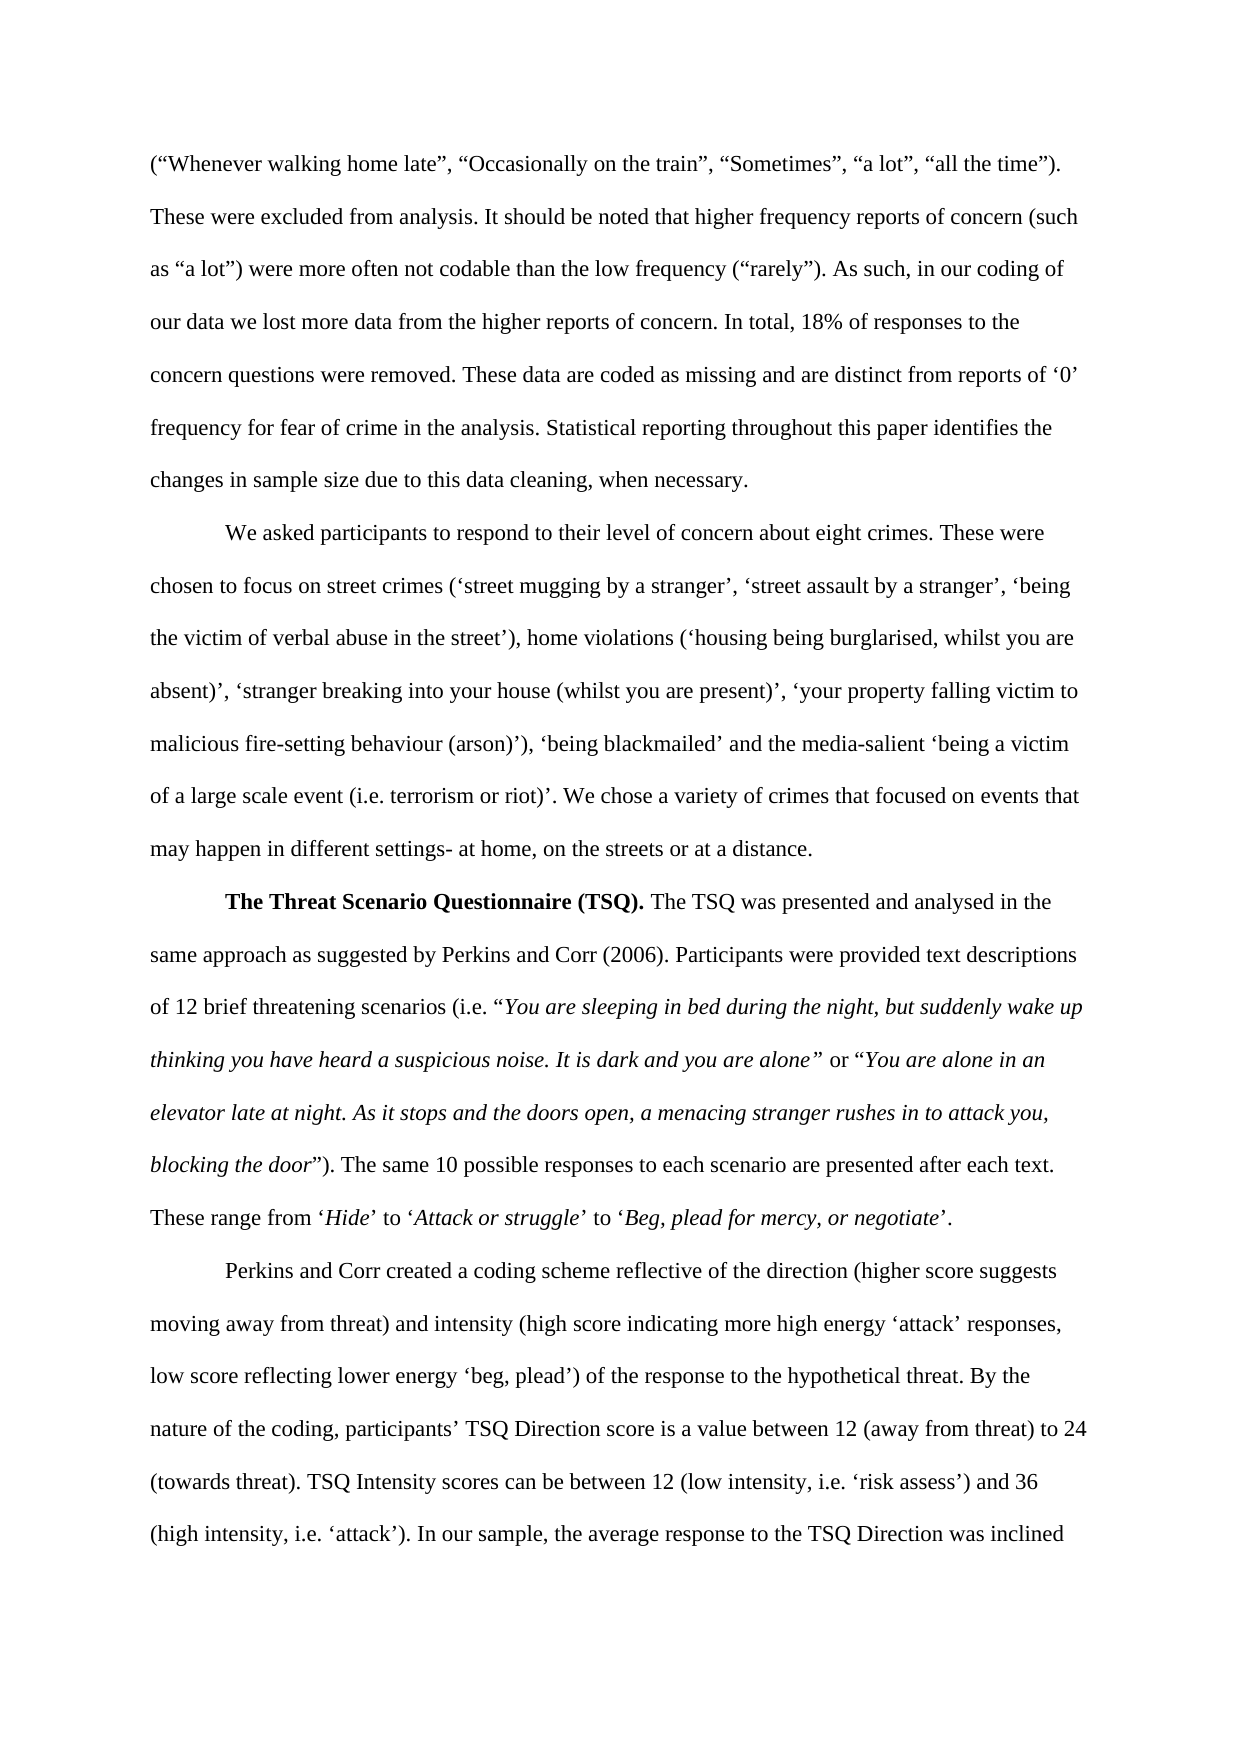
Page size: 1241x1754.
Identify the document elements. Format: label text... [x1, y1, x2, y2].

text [150, 150, 1090, 493]
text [150, 1257, 1090, 1547]
text We asked participants to respond to their level of concern about eight crimes. These were chosen to focus on street crimes (‘street mugging by a stranger’, ‘street assault by a stranger’, ‘being the victim of verbal abuse in the street’), home violations (‘housing being burglarised, whilst you are absent)’, ‘stranger breaking into your house (whilst you are present)’, ‘your property falling victim to malicious fire-setting behaviour (arson)’), ‘being blackmailed’ and the media-salient ‘being a victim of a large scale event (i.e. terrorism or riot)’. We chose a variety of crimes that focused on events that may happen in different settings- at home, on the streets or at a distance. [150, 519, 1090, 862]
text The Threat Scenario Questionnaire (TSQ). The TSQ was presented and analysed in the same approach as suggested by Perkins and Corr (2006). Participants were provided text descriptions of 12 brief threatening scenarios (i.e. “You are sleeping in bed during the night, but suddenly wake up thinking you have heard a suspicious noise. It is dark and you are alone” or “You are alone in an elevator late at night. As it stops and the doors open, a menacing stranger rushes in to attack you, blocking the door”). The same 10 possible responses to each scenario are presented after each text. These range from ‘Hide’ to ‘Attack or struggle’ to ‘Beg, plead for mercy, or negotiate’. [150, 888, 1090, 1231]
